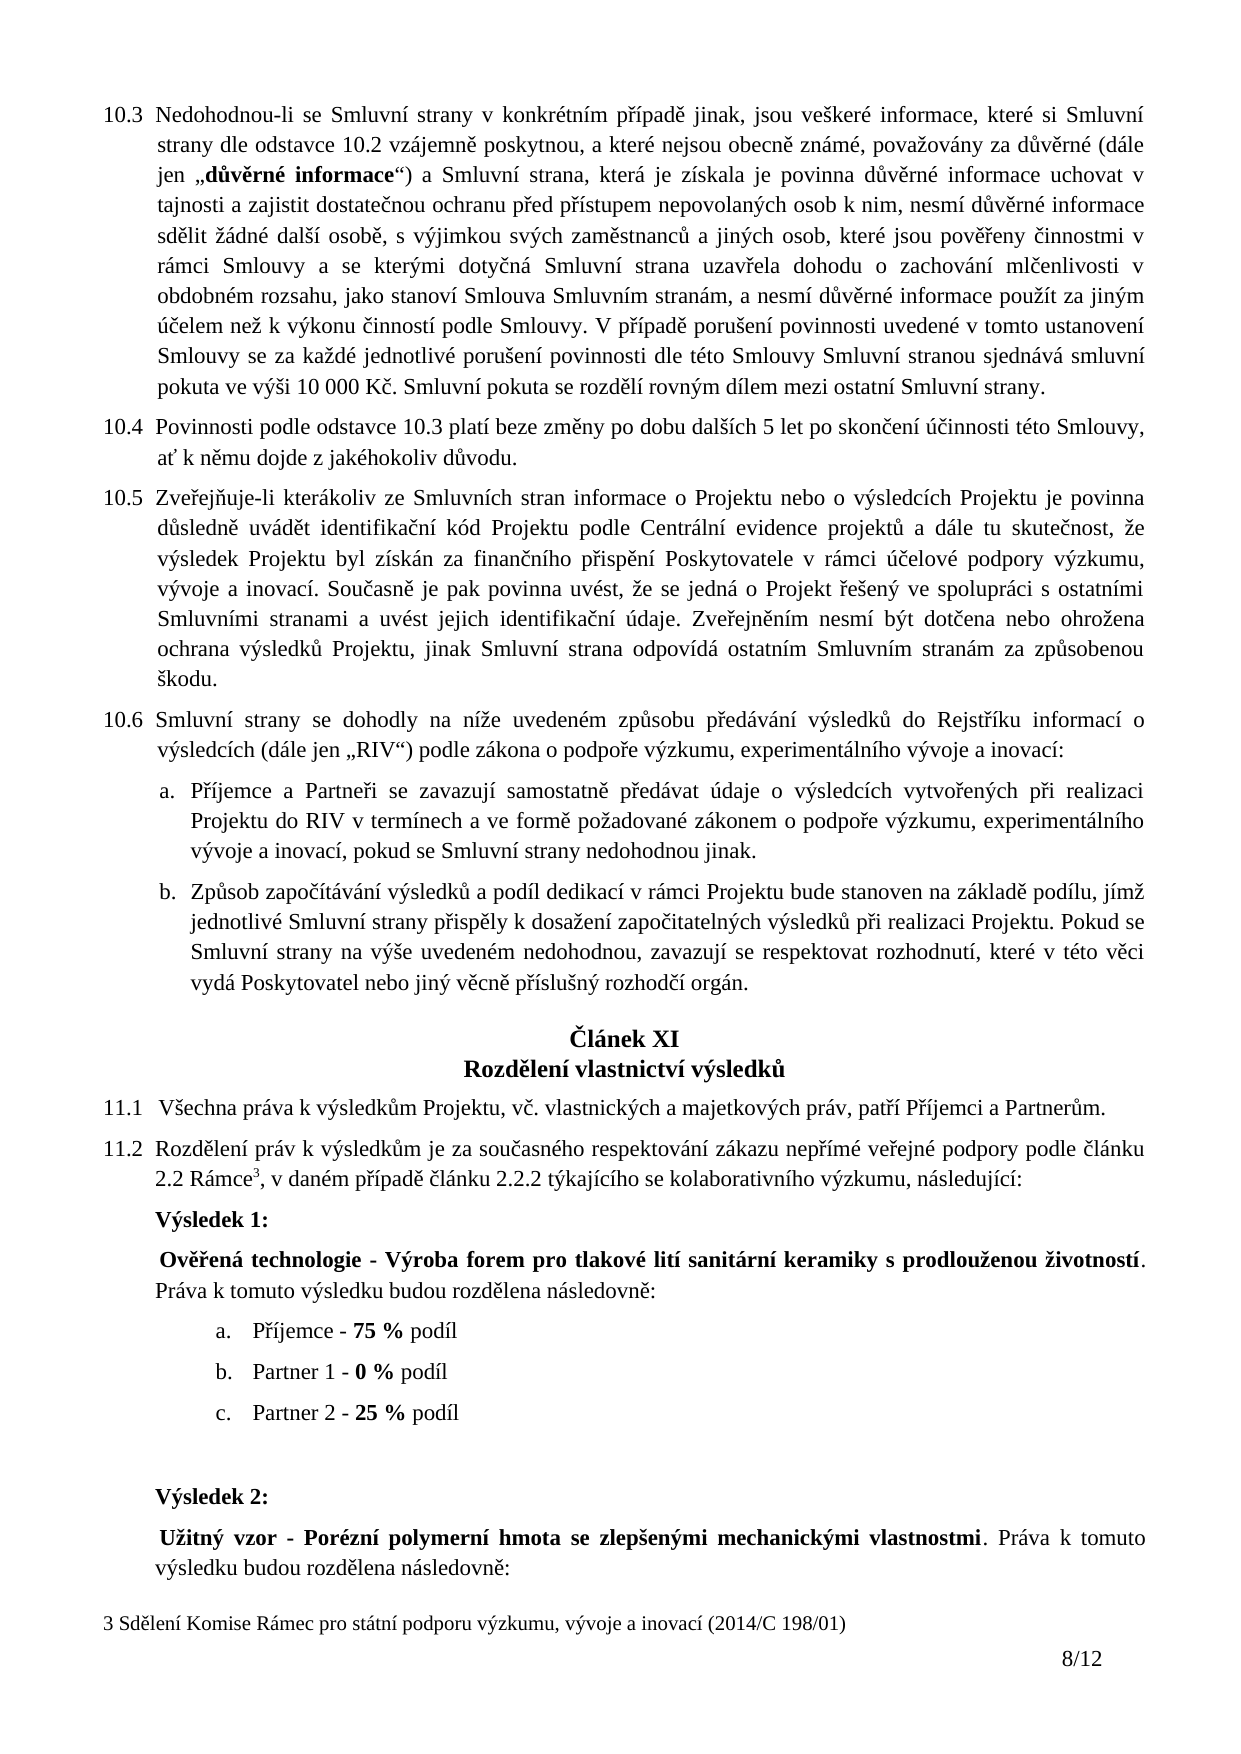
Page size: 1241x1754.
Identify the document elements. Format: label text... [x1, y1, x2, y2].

list Příjemce - 75 % podíl [215, 1317, 1146, 1344]
list Rozdělení práv k výsledkům je za současného respektování zákazu nepřímé veřejné podpory podle článku 2.2 Rámce, v daném případě článku 2.2.2 týkajícího se kolaborativního výzkumu, následující: [103, 1135, 1146, 1192]
list Všechna práva k výsledkům Projektu, vč. vlastnických a majetkových práv, patří Příjemci a Partnerům. [103, 1094, 1146, 1121]
text Užitný vzor - Porézní polymerní hmota se zlepšenými mechanickými vlastnostmi. Práva k tomuto výsledku budou rozdělena následovně: [155, 1523, 1146, 1580]
list Způsob započítávání výsledků a podíl dedikací v rámci Projektu bude stanoven na základě podílu, jímž jednotlivé Smluvní strany přispěly k dosažení započitatelných výsledků při realizaci Projektu. Pokud se Smluvní strany na výše uvedeném nedohodnou, zavazují se respektovat rozhodnutí, které v této věci vydá Poskytovatel nebo jiný věcně příslušný rozhodčí orgán. [159, 878, 1146, 995]
list Partner 1 - 0 % podíl [215, 1358, 1146, 1384]
text Ověřená technologie - Výroba forem pro tlakové lití sanitární keramiky s prodlouženou životností. Práva k tomuto výsledku budou rozdělena následovně: [155, 1246, 1146, 1303]
subtitle Rozdělení vlastnictví výsledků [103, 1054, 1146, 1083]
subtitle Článek XI [103, 1024, 1146, 1052]
text Výsledek 1: [103, 1206, 1146, 1232]
list Zveřejňuje-li kterákoliv ze Smluvních stran informace o Projektu nebo o výsledcích Projektu je povinna důsledně uvádět identifikační kód Projektu podle Centrální evidence projektů a dále tu skutečnost, že výsledek Projektu byl získán za finančního přispění Poskytovatele v rámci účelové podpory výzkumu, vývoje a inovací. Současně je pak povinna uvést, že se jedná o Projekt řešený ve spolupráci s ostatními Smluvními stranami a uvést jejich identifikační údaje. Zveřejněním nesmí být dotčena nebo ohrožena ochrana výsledků Projektu, jinak Smluvní strana odpovídá ostatním Smluvním stranám za způsobenou škodu. [103, 484, 1146, 692]
list Příjemce a Partneři se zavazují samostatně předávat údaje o výsledcích vytvořených při realizaci Projektu do RIV v termínech a ve formě požadované zákonem o podpoře výzkumu, experimentálního vývoje a inovací, pokud se Smluvní strany nedohodnou jinak. [159, 777, 1146, 864]
list Nedohodnou-li se Smluvní strany v konkrétním případě jinak, jsou veškeré informace, které si Smluvní strany dle odstavce 10.2 vzájemně poskytnou, a které nejsou obecně známé, považovány za důvěrné (dále jen „důvěrné informace“) a Smluvní strana, která je získala je povinna důvěrné informace uchovat v tajnosti a zajistit dostatečnou ochranu před přístupem nepovolaných osob k nim, nesmí důvěrné informace sdělit žádné další osobě, s výjimkou svých zaměstnanců a jiných osob, které jsou pověřeny činnostmi v rámci Smlouvy a se kterými dotyčná Smluvní strana uzavřela dohodu o zachování mlčenlivosti v obdobném rozsahu, jako stanoví Smlouva Smluvním stranám, a nesmí důvěrné informace použít za jiným účelem než k výkonu činností podle Smlouvy. V případě porušení povinnosti uvedené v tomto ustanovení Smlouvy se za každé jednotlivé porušení povinnosti dle této Smlouvy Smluvní stranou sjednává smluvní pokuta ve výši 10 000 Kč. Smluvní pokuta se rozdělí rovným dílem mezi ostatní Smluvní strany. [103, 101, 1146, 399]
list Smluvní strany se dohodly na níže uvedeném způsobu předávání výsledků do Rejstříku informací o výsledcích (dále jen „RIV“) podle zákona o podpoře výzkumu, experimentálního vývoje a inovací: [103, 706, 1146, 763]
list Partner 2 - 25 % podíl [215, 1398, 1146, 1425]
text Výsledek 2: [103, 1483, 1146, 1509]
list Povinnosti podle odstavce 10.3 platí beze změny po dobu dalších 5 let po skončení účinnosti této Smlouvy, ať k němu dojde z jakéhokoliv důvodu. [103, 413, 1146, 470]
